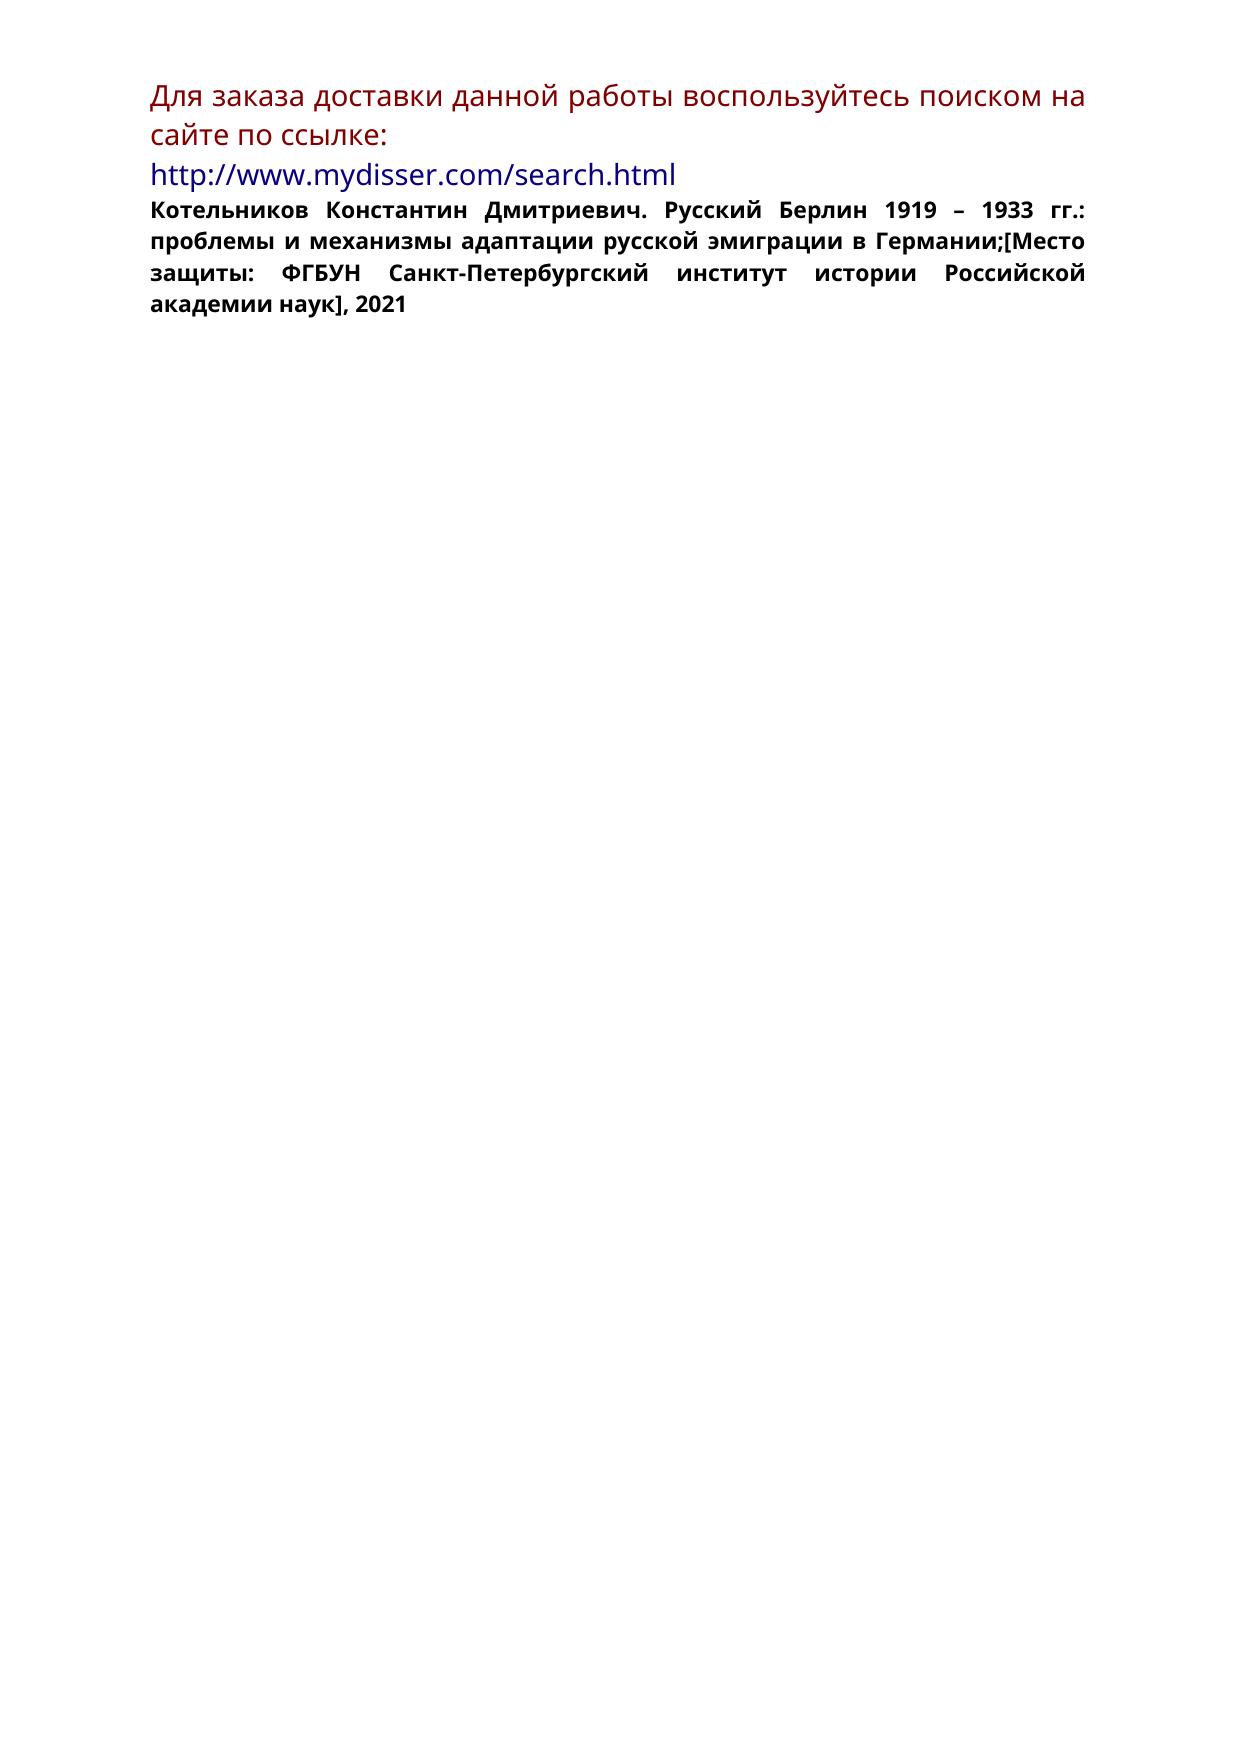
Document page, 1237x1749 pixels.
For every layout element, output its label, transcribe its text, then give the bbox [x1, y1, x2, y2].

text Котельников Константин Дмитриевич. Русский Берлин 1919 – 1933 гг.: проблемы и механизмы адаптации русской эмиграции в Германии;[Место защиты: ФГБУН Санкт-Петербургский институт истории Российской академии наук], 2021 [150, 194, 1086, 319]
